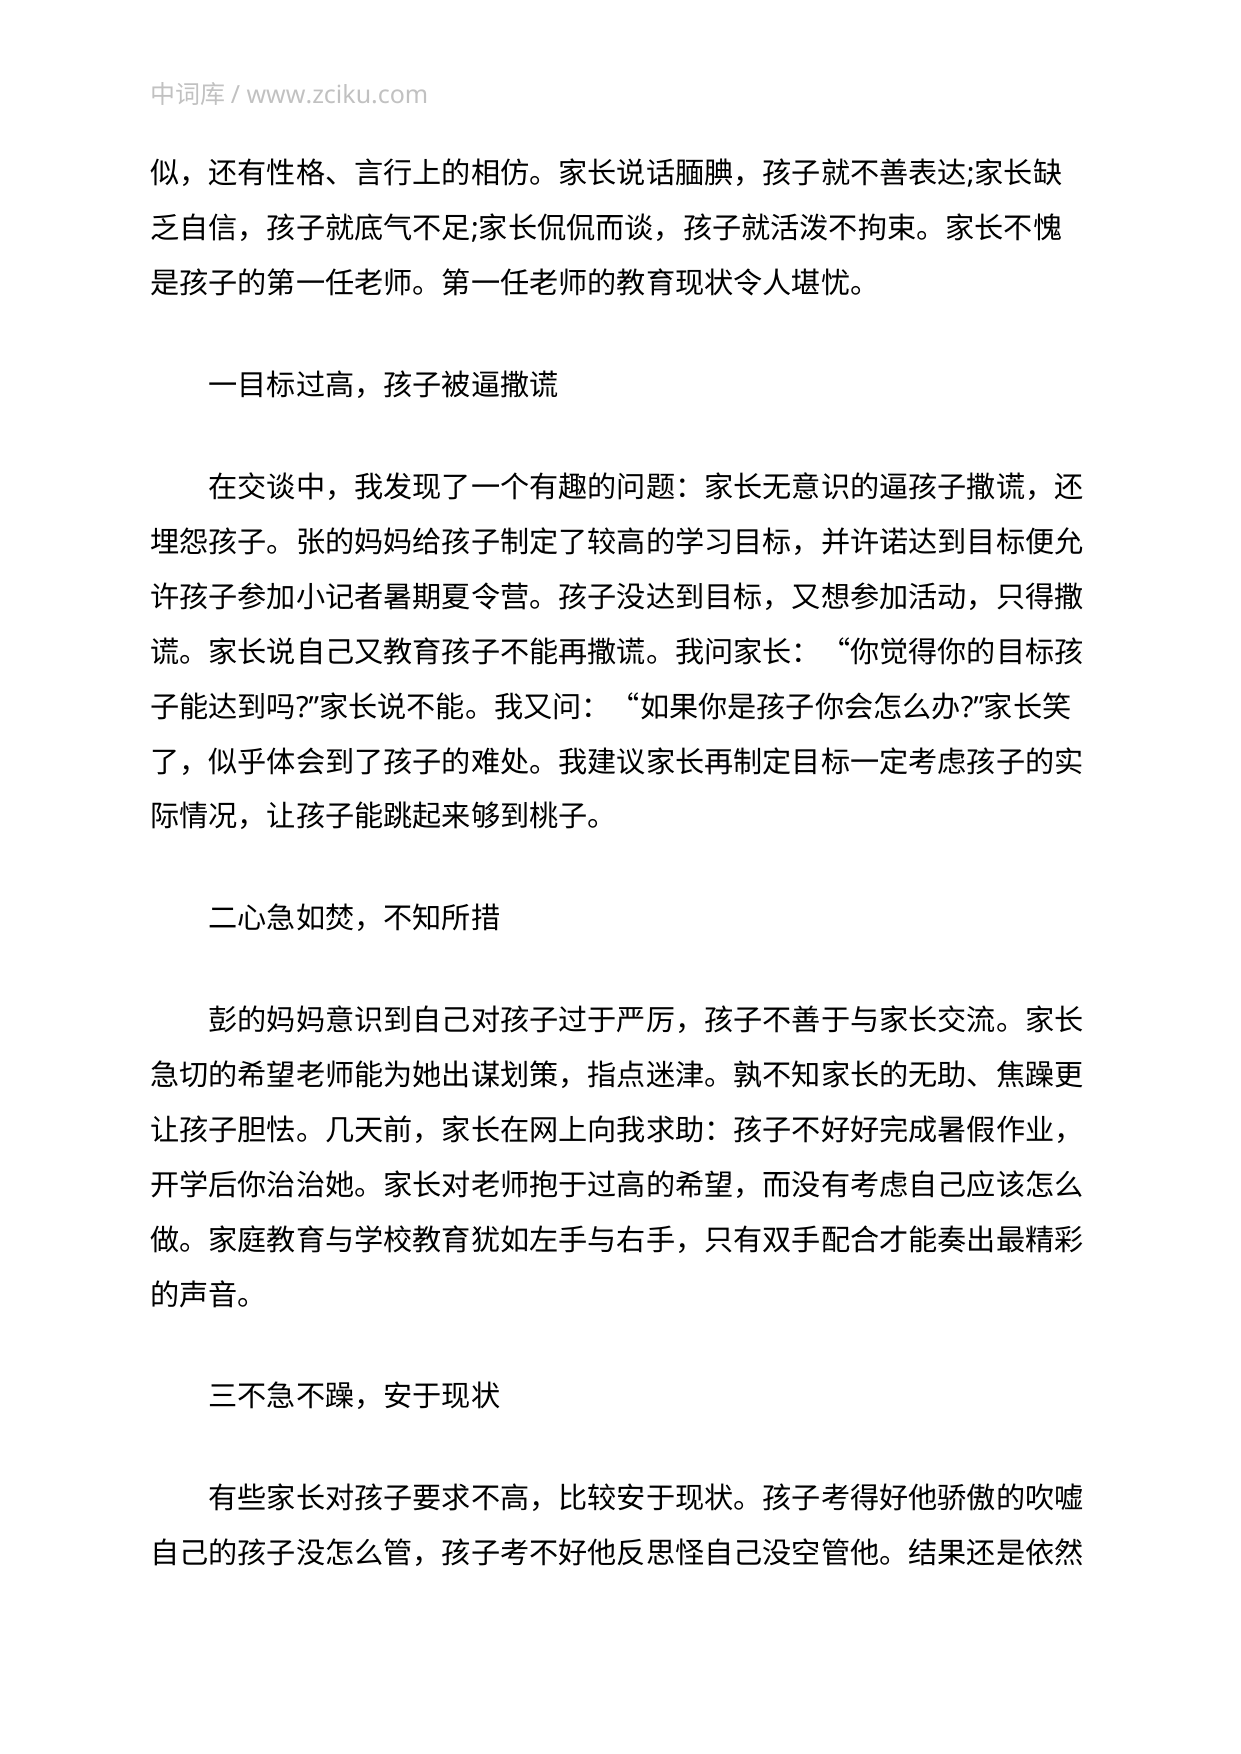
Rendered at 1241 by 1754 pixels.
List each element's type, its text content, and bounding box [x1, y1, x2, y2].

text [150, 150, 1090, 302]
text 彭的妈妈意识到自己对孩子过于严厉，孩子不善于与家长交流。家长急切的希望老师能为她出谋划策，指点迷津。孰不知家长的无助、焦躁更让孩子胆怯。几天前，家长在网上向我求助：孩子不好好完成暑假作业，开学后你治治她。家长对老师抱于过高的希望，而没有考虑自己应该怎么做。家庭教育与学校教育犹如左手与右手，只有双手配合才能奏出最精彩的声音。 [150, 997, 1090, 1313]
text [150, 1474, 1090, 1572]
text 一目标过高，孩子被逼撒谎 [150, 362, 1090, 404]
text 三不急不躁，安于现状 [150, 1373, 1090, 1415]
text 二心急如焚，不知所措 [150, 895, 1090, 937]
text 在交谈中，我发现了一个有趣的问题：家长无意识的逼孩子撒谎，还埋怨孩子。张的妈妈给孩子制定了较高的学习目标，并许诺达到目标便允许孩子参加小记者暑期夏令营。孩子没达到目标，又想参加活动，只得撒谎。家长说自己又教育孩子不能再撒谎。我问家长：“你觉得你的目标孩子能达到吗?”家长说不能。我又问：“如果你是孩子你会怎么办?”家长笑了，似乎体会到了孩子的难处。我建议家长再制定目标一定考虑孩子的实际情况，让孩子能跳起来够到桃子。 [150, 463, 1090, 835]
